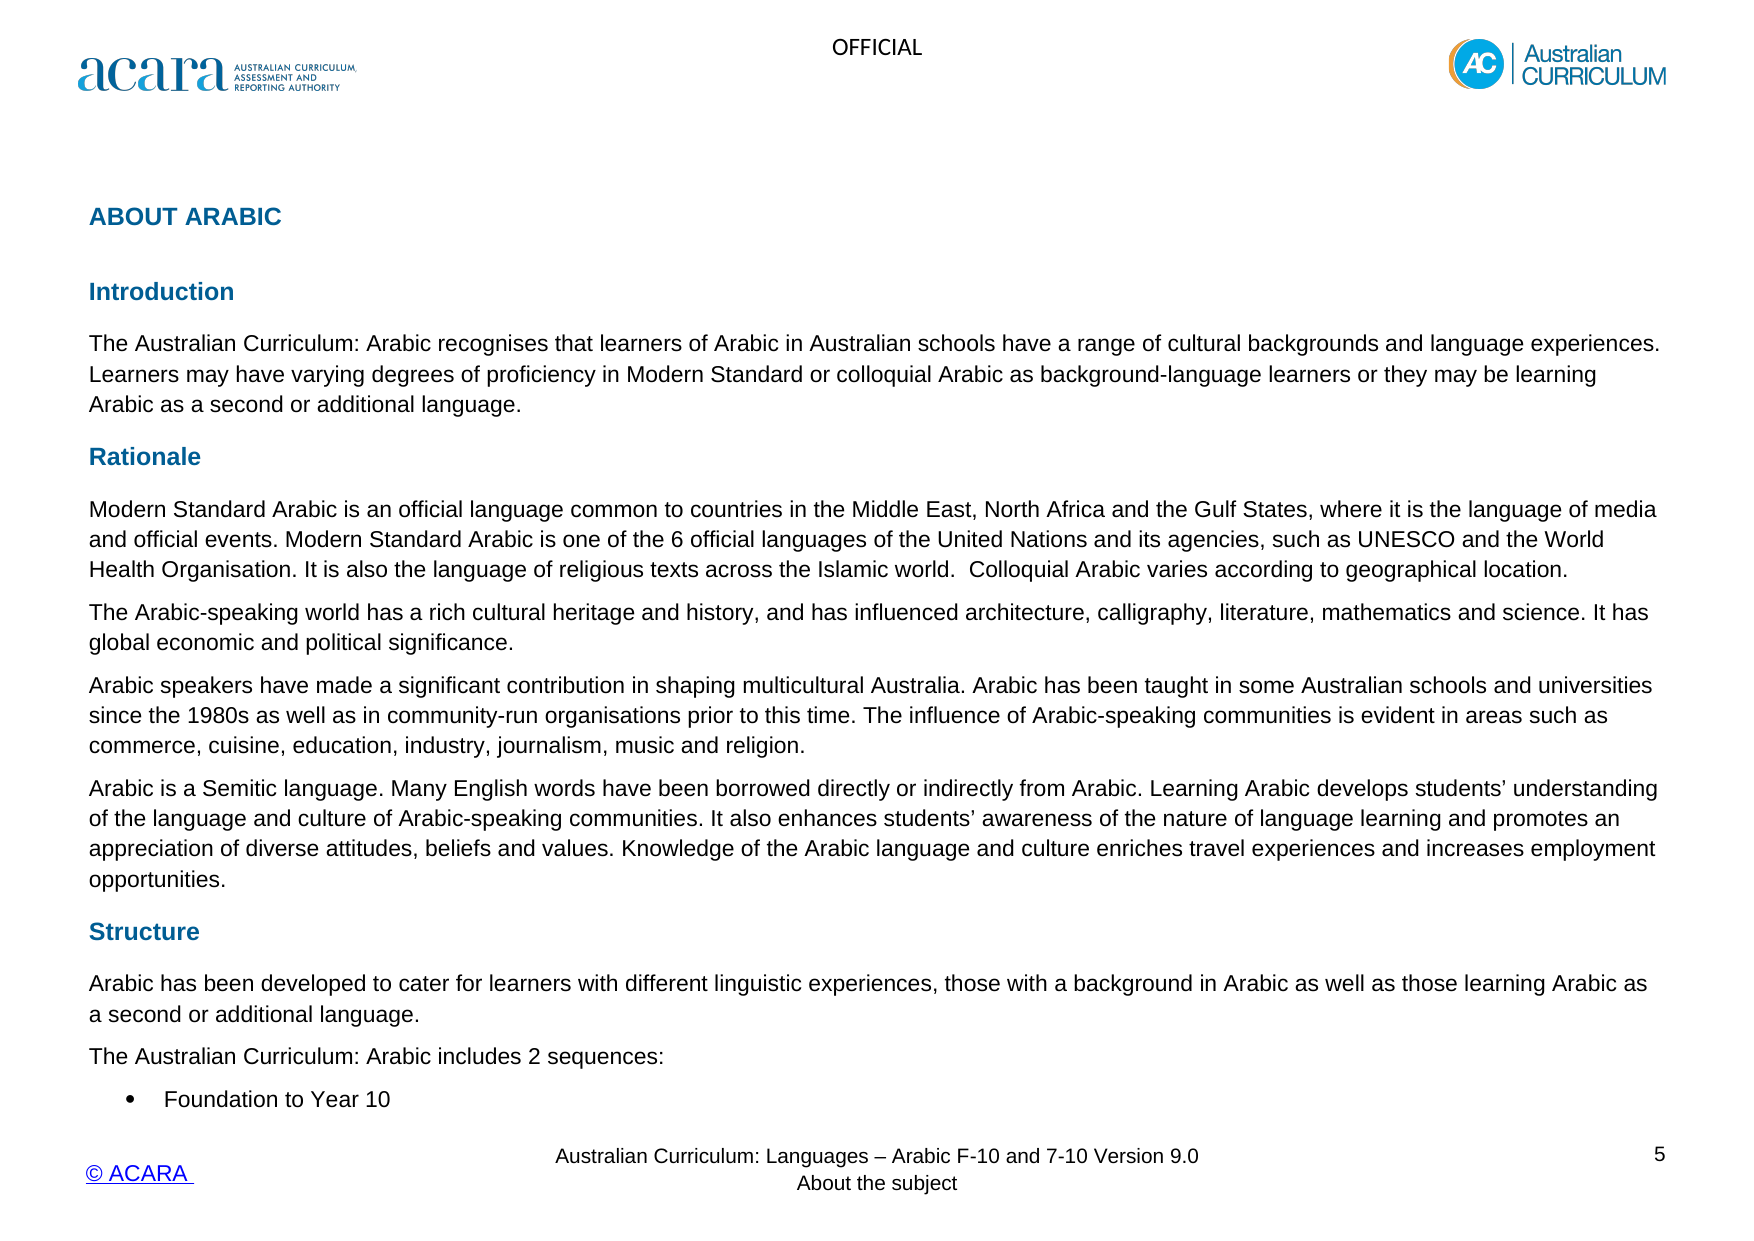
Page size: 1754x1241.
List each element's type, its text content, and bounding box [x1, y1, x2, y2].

subtitle Introduction [89, 277, 1665, 305]
picture [1464, 53, 1495, 73]
picture [1487, 39, 1666, 89]
picture [78, 58, 357, 91]
text The Arabic-speaking world has a rich cultural heritage and history, and has influenced architecture, calligraphy, literature, mathematics and science. It has global economic and political significance. [89, 599, 1665, 655]
text Arabic is a Semitic language. Many English words have been borrowed directly or indirectly from Arabic. Learning Arabic develops students’ understanding of the language and culture of Arabic-speaking communities. It also enhances students’ awareness of the nature of language learning and promotes an appreciation of diverse attitudes, beliefs and values. Knowledge of the Arabic language and culture enriches travel experiences and increases employment opportunities. [89, 775, 1665, 892]
text Foundation to Year 10 [126, 1086, 1665, 1112]
text The Australian Curriculum: Arabic includes 2 sequences: [89, 1043, 1665, 1070]
subtitle Structure [89, 917, 1665, 945]
text The Australian Curriculum: Arabic recognises that learners of Arabic in Australian schools have a range of cultural backgrounds and language experiences. Learners may have varying degrees of proficiency in Modern Standard or colloquial Arabic as background-language learners or they may be learning Arabic as a second or additional language. [89, 330, 1665, 417]
text Arabic speakers have made a significant contribution in shaping multicultural Australia. Arabic has been taught in some Australian schools and universities since the 1980s as well as in community-run organisations prior to this time. The influence of Arabic-speaking communities is evident in areas such as commerce, cuisine, education, industry, journalism, music and religion. [89, 672, 1665, 758]
text Modern Standard Arabic is an official language common to countries in the Middle East, North Africa and the Gulf States, where it is the language of media and official events. Modern Standard Arabic is one of the 6 official languages of the United Nations and its agencies, such as UNESCO and the World Health Organisation. It is also the language of religious texts across the Islamic world. Colloquial Arabic varies according to geographical location. [89, 496, 1665, 582]
subtitle Rationale [89, 442, 1665, 471]
subtitle ABOUT Arabic [89, 202, 1665, 231]
text Arabic has been developed to cater for learners with different linguistic experiences, those with a background in Arabic as well as those learning Arabic as a second or additional language. [89, 970, 1665, 1027]
picture [1448, 39, 1471, 89]
